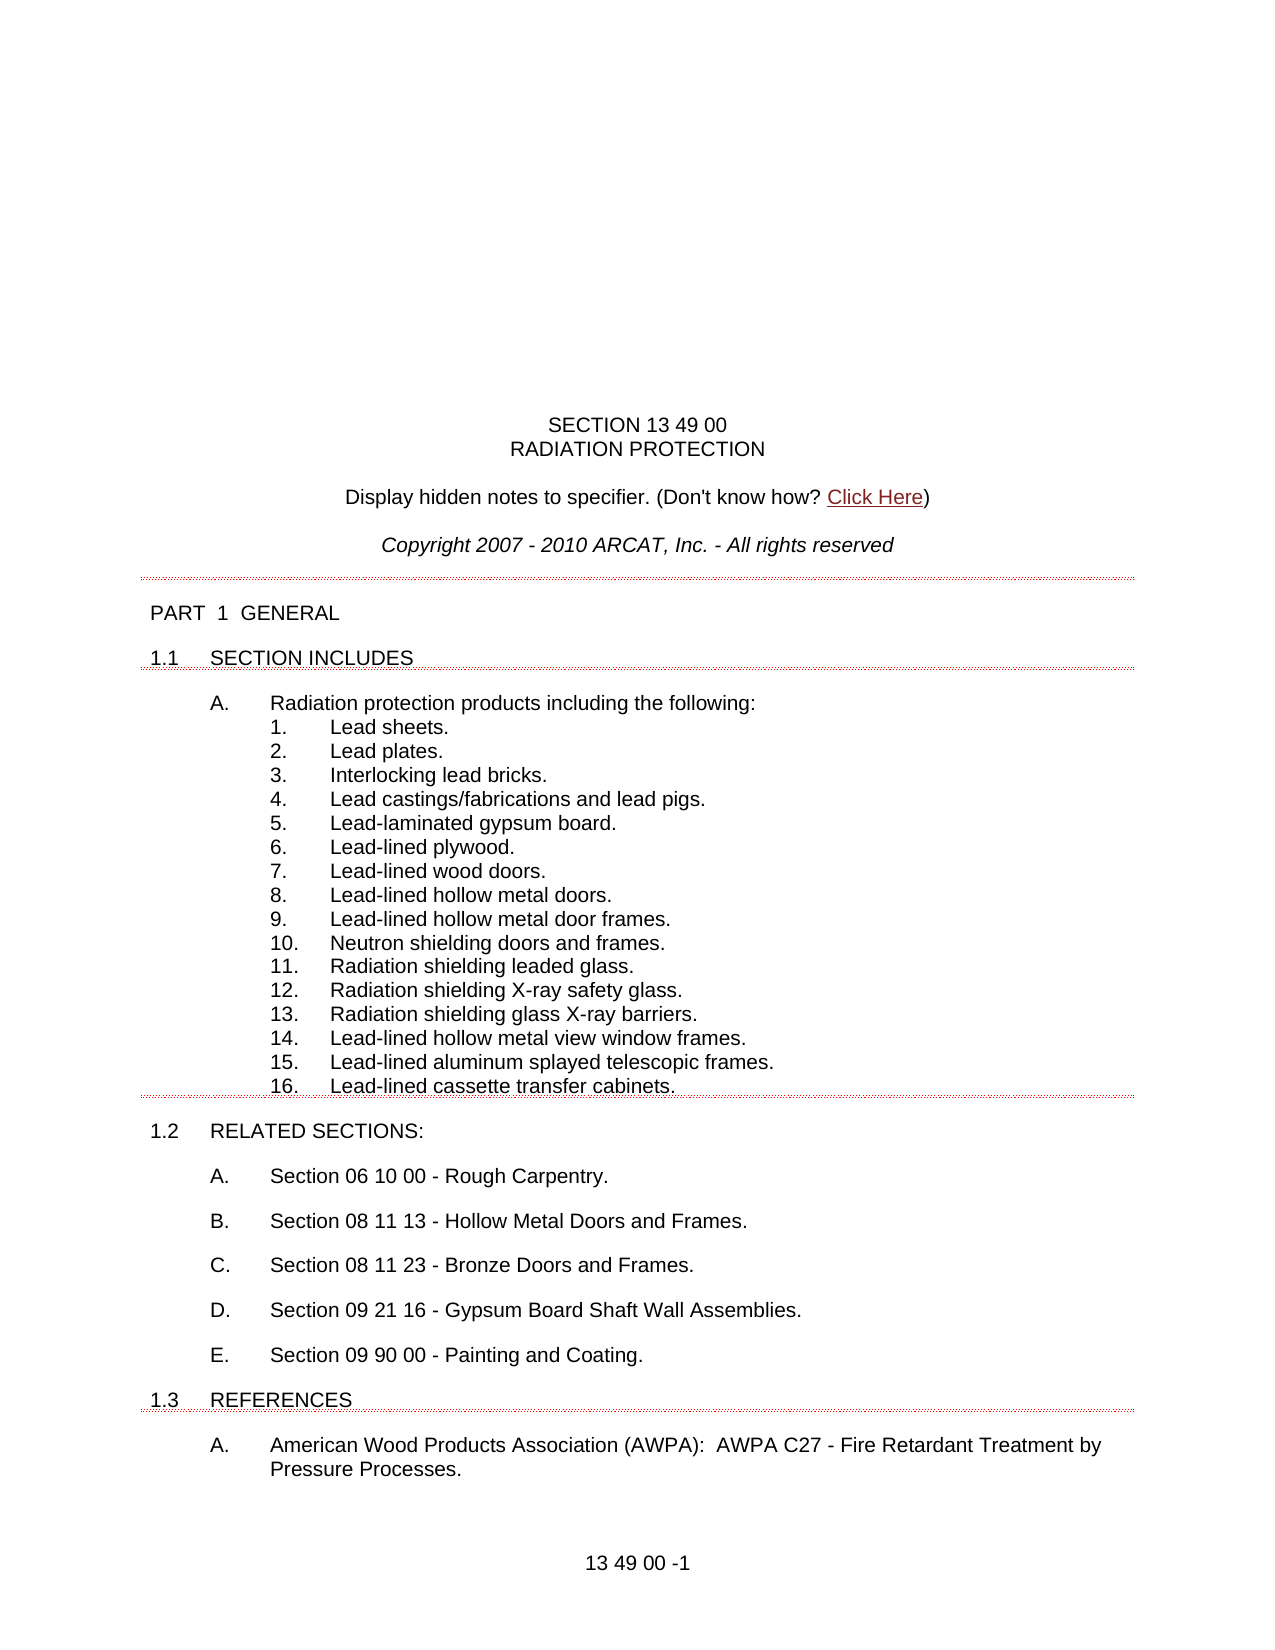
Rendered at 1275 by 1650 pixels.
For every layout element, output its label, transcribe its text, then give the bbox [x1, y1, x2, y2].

list American Wood Products Association (AWPA): AWPA C27 - Fire Retardant Treatment by Pressure Processes. [210, 1432, 1125, 1480]
list Lead sheets. [270, 715, 1125, 739]
list Section 09 21 16 - Gypsum Board Shaft Wall Assemblies. [210, 1298, 1125, 1322]
title Display hidden notes to specifier. (Don't know how? Click Here) [150, 484, 1125, 508]
list Section 08 11 23 - Bronze Doors and Frames. [210, 1253, 1125, 1277]
list Lead-laminated gypsum board. [270, 811, 1125, 834]
list Lead-lined aluminum splayed telescopic frames. [270, 1050, 1125, 1074]
list RELATED SECTIONS: [150, 1119, 1125, 1143]
list Radiation protection products including the following: [210, 691, 1125, 715]
list SECTION INCLUDES [150, 646, 1125, 670]
list Lead-lined hollow metal doors. [270, 882, 1125, 906]
list Radiation shielding leaded glass. [270, 954, 1125, 978]
list Lead-lined cassette transfer cabinets. [270, 1074, 1125, 1098]
title Copyright 2007 - 2010 ARCAT, Inc. - All rights reserved [150, 532, 1125, 556]
list Interlocking lead bricks. [270, 763, 1125, 787]
list Lead-lined hollow metal door frames. [270, 906, 1125, 930]
list Radiation shielding X-ray safety glass. [270, 978, 1125, 1002]
list Lead-lined plywood. [270, 834, 1125, 858]
list Lead-lined hollow metal view window frames. [270, 1026, 1125, 1050]
list Section 06 10 00 - Rough Carpentry. [210, 1164, 1125, 1188]
title SECTION 13 49 00 [150, 413, 1125, 437]
list Neutron shielding doors and frames. [270, 930, 1125, 954]
list Section 09 90 00 - Painting and Coating. [210, 1343, 1125, 1367]
list GENERAL [150, 601, 1125, 625]
list Section 08 11 13 - Hollow Metal Doors and Frames. [210, 1208, 1125, 1232]
list Lead-lined wood doors. [270, 858, 1125, 882]
list Radiation shielding glass X-ray barriers. [270, 1002, 1125, 1026]
list REFERENCES [150, 1388, 1125, 1412]
list Lead plates. [270, 739, 1125, 763]
list Lead castings/fabrications and lead pigs. [270, 787, 1125, 811]
title RADIATION PROTECTION [150, 437, 1125, 461]
